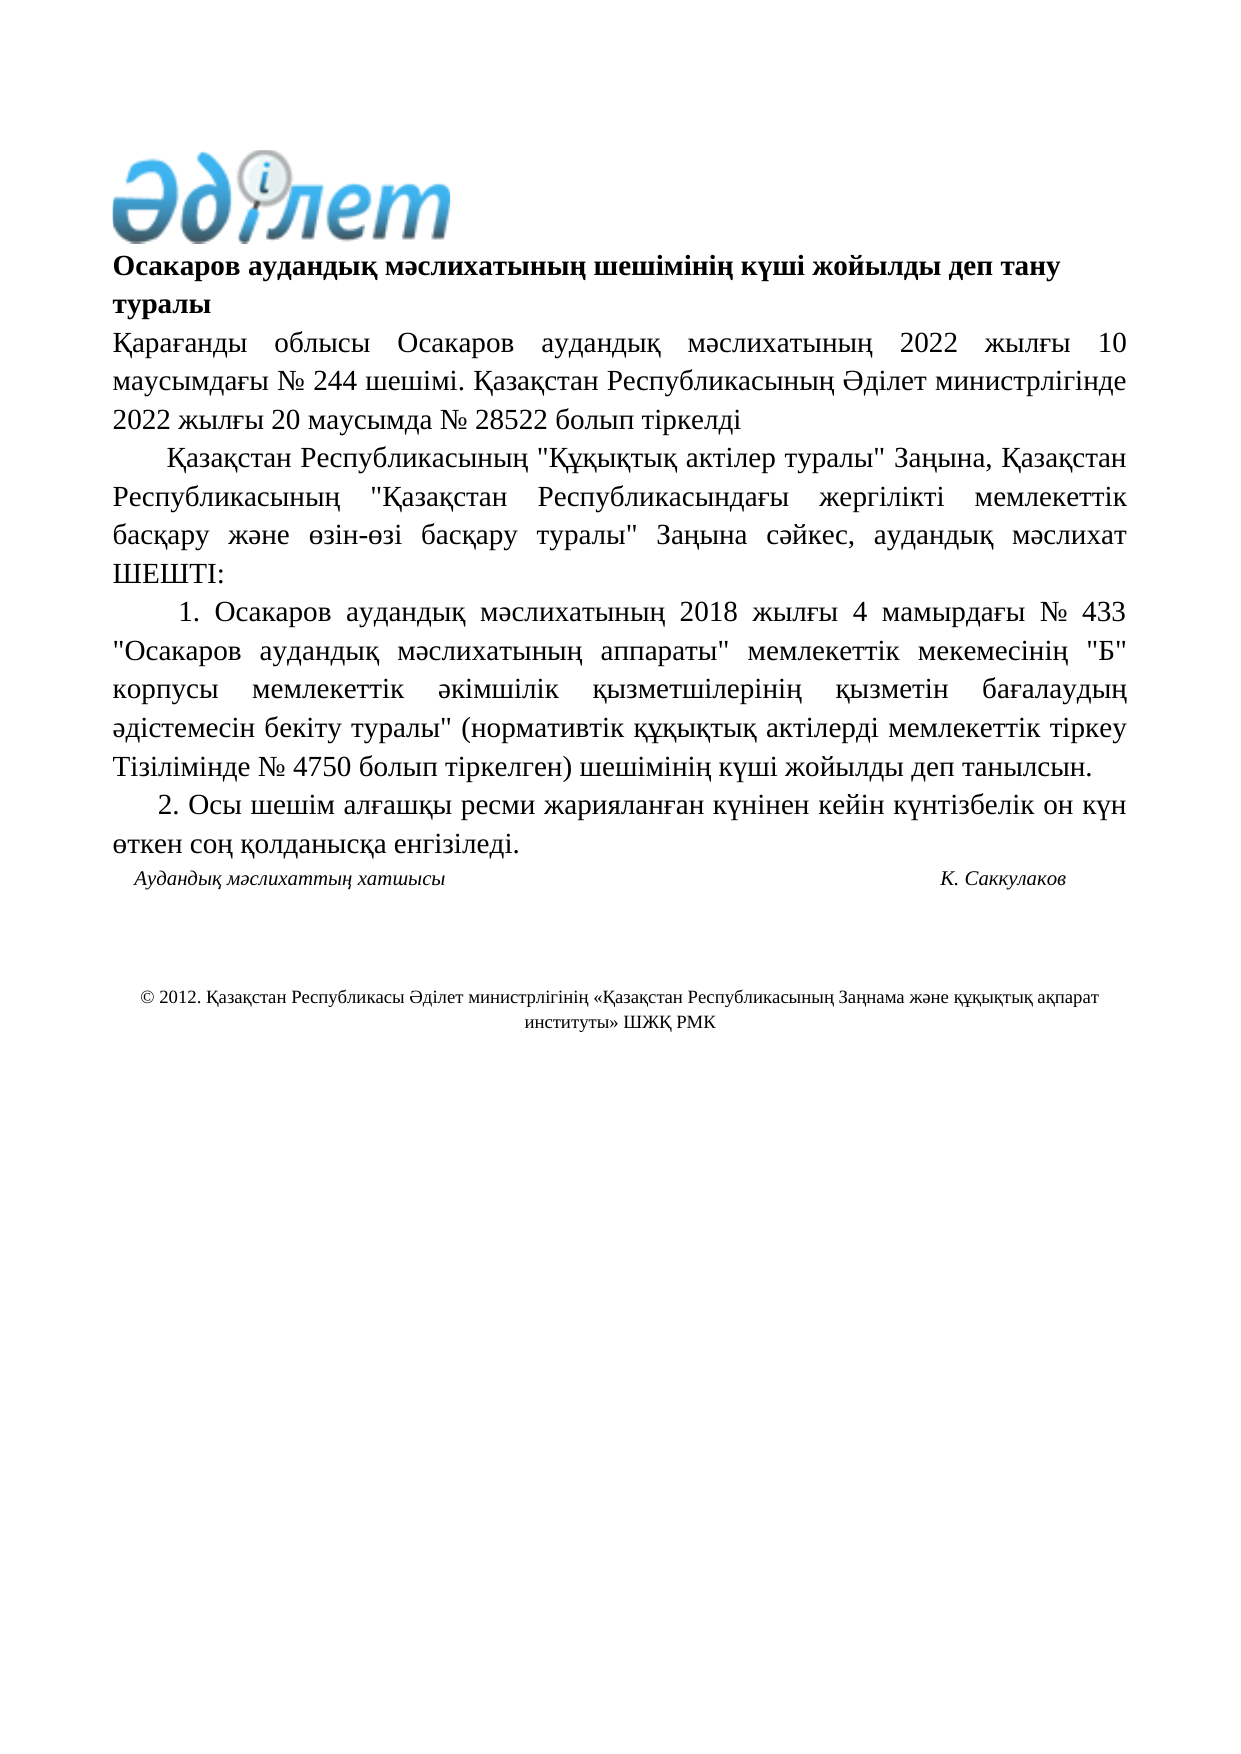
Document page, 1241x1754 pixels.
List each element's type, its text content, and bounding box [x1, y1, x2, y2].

table_header Аудандық мәслихаттың хатшысы [101, 864, 939, 895]
text Қазақстан Республикасының "Құқықтық актілер туралы" Заңына, Қазақстан Республикасының "Қазақстан Республикасындағы жергілікті мемлекеттік басқару және өзін-өзі басқару туралы" Заңына сәйкес, аудандық мәслихат ШЕШТІ: [112, 440, 1128, 589]
picture [112, 150, 451, 244]
table_header К. Саккулаков [939, 864, 1240, 895]
text 1. Осакаров аудандық мәслихатының 2018 жылғы 4 мамырдағы № 433 "Осакаров аудандық мәслихатының аппараты" мемлекеттік мекемесінің "Б" корпусы мемлекеттік әкімшілік қызметшілерінің қызметін бағалаудың әдістемесін бекіту туралы" (нормативтік құқықтық актілерді мемлекеттік тіркеу Тізілімінде № 4750 болып тіркелген) шешімінің күші жойылды деп танылсын. [112, 594, 1128, 782]
text Осакаров аудандық мәслихатының шешімінің күші жойылды деп тану туралы [112, 248, 1128, 320]
text © 2012. Қазақстан Республикасы Әділет министрлігінің «Қазақстан Республикасының Заңнама және құқықтық ақпарат институты» ШЖҚ РМК [112, 986, 1128, 1032]
text Қарағанды облысы Осакаров аудандық мәслихатының 2022 жылғы 10 маусымдағы № 244 шешімі. Қазақстан Республикасының Әділет министрлігінде 2022 жылғы 20 маусымда № 28522 болып тіркелді [112, 325, 1128, 435]
text 2. Осы шешім алғашқы ресми жарияланған күнінен кейін күнтізбелік он күн өткен соң қолданысқа енгізіледі. [112, 787, 1128, 859]
